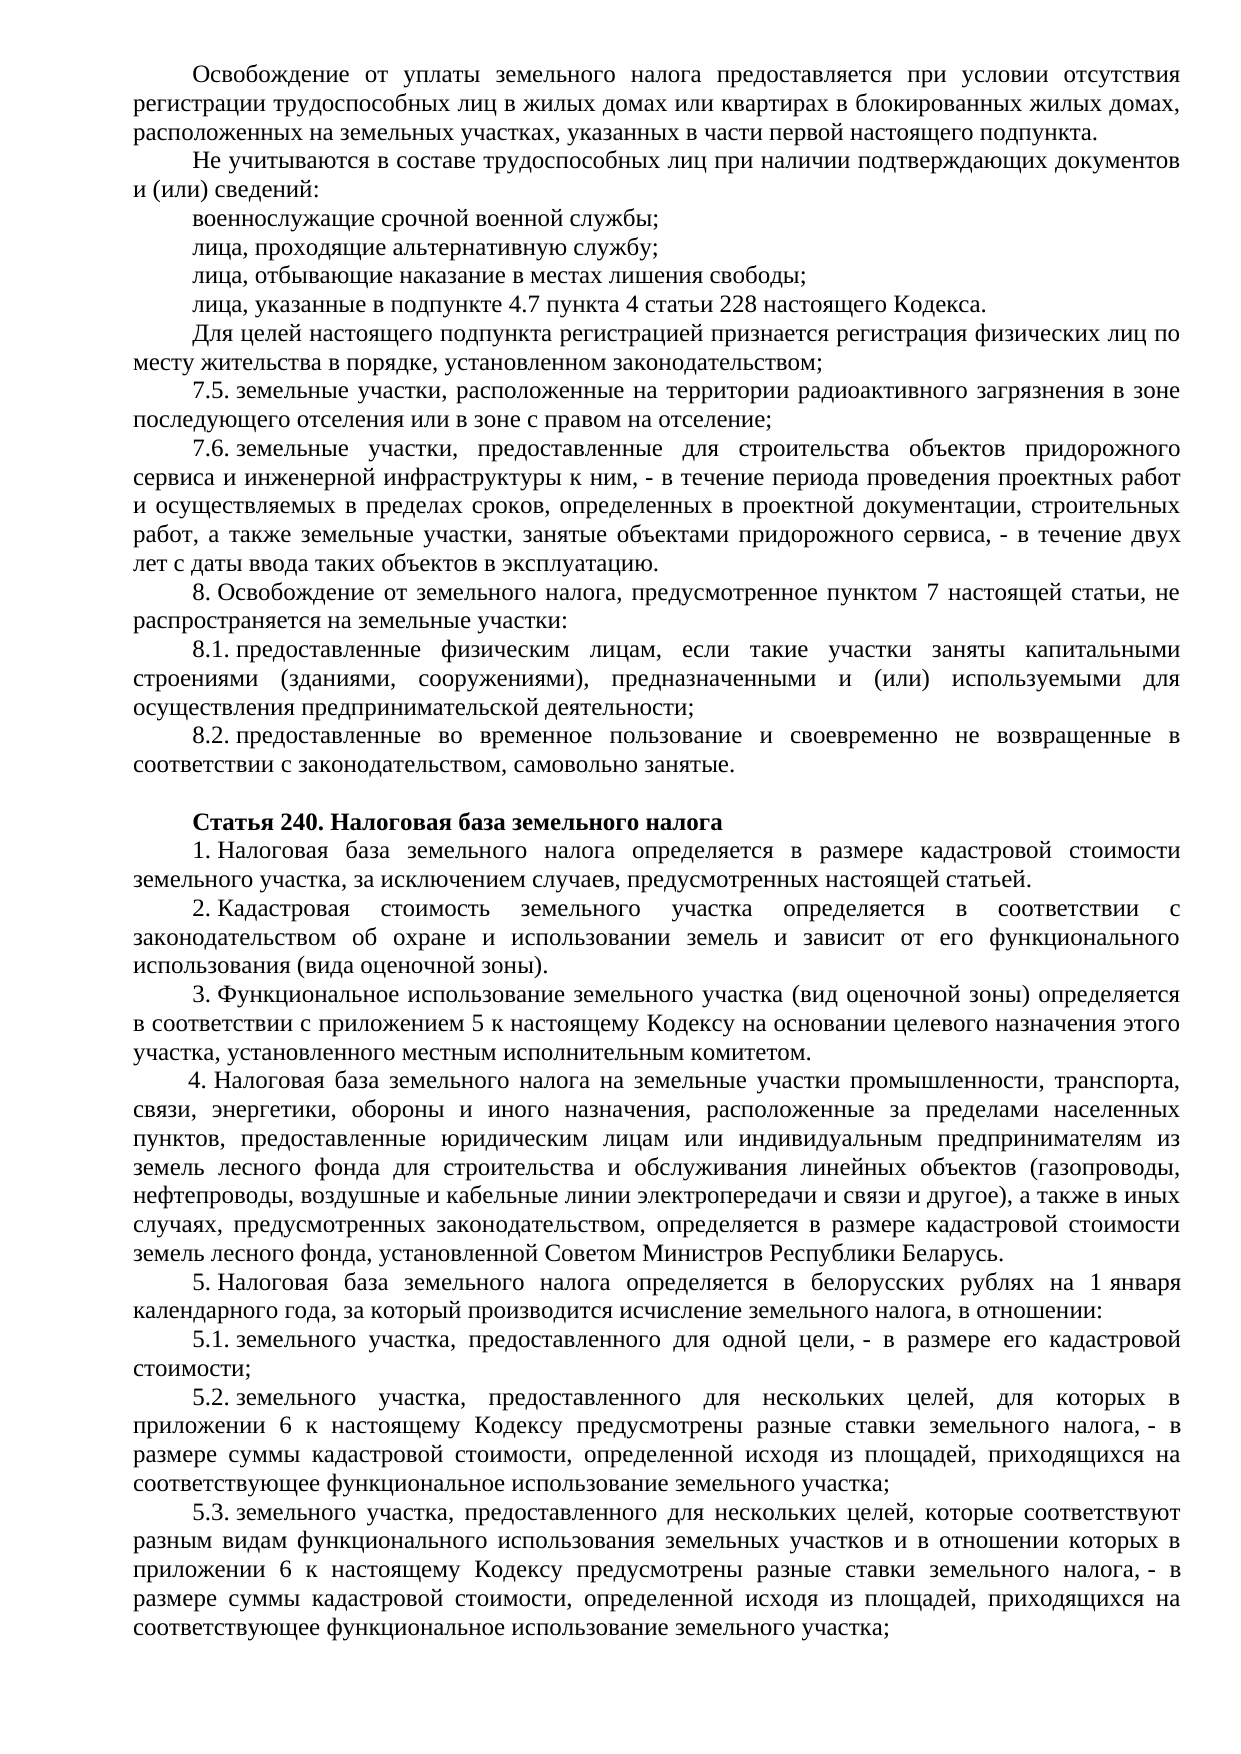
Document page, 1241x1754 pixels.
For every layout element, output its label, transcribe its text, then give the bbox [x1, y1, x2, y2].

text 5.1. земельного участка, предоставленного для одной цели, - в размере его кадастровой стоимости; [133, 1324, 1181, 1382]
text 1. Налоговая база земельного налога определяется в размере кадастровой стоимости земельного участка, за исключением случаев, предусмотренных настоящей статьей. [133, 835, 1181, 893]
text 5.3. земельного участка, предоставленного для нескольких целей, которые соответствуют разным видам функционального использования земельных участков и в отношении которых в приложении 6 к настоящему Кодексу предусмотрены разные ставки земельного налога, - в размере суммы кадастровой стоимости, определенной исходя из площадей, приходящихся на соответствующее функциональное использование земельного участка; [133, 1497, 1181, 1640]
text 8. Освобождение от земельного налога, предусмотренное пунктом 7 настоящей статьи, не распространяется на земельные участки: [133, 577, 1181, 634]
text 2. Кадастровая стоимость земельного участка определяется в соответствии с законодательством об охране и использовании земель и зависит от его функционального использования (вида оценочной зоны). [133, 893, 1181, 979]
text 3. Функциональное использование земельного участка (вид оценочной зоны) определяется в соответствии с приложением 5 к настоящему Кодексу на основании целевого назначения этого участка, установленного местным исполнительным комитетом. [133, 979, 1181, 1065]
text Для целей настоящего подпункта регистрацией признается регистрация физических лиц по месту жительства в порядке, установленном законодательством; [133, 318, 1181, 375]
text 7.5. земельные участки, расположенные на территории радиоактивного загрязнения в зоне последующего отселения или в зоне с правом на отселение; [133, 375, 1181, 433]
text военнослужащие срочной военной службы; [133, 203, 1181, 232]
text 5.2. земельного участка, предоставленного для нескольких целей, для которых в приложении 6 к настоящему Кодексу предусмотрены разные ставки земельного налога, - в размере суммы кадастровой стоимости, определенной исходя из площадей, приходящихся на соответствующее функциональное использование земельного участка; [133, 1382, 1181, 1497]
text лица, проходящие альтернативную службу; [133, 232, 1181, 260]
text 8.2. предоставленные во временное пользование и своевременно не возвращенные в соответствии с законодательством, самовольно занятые. [133, 720, 1181, 778]
text 8.1. предоставленные физическим лицам, если такие участки заняты капитальными строениями (зданиями, сооружениями), предназначенными и (или) используемыми для осуществления предпринимательской деятельности; [133, 634, 1181, 720]
text Освобождение от уплаты земельного налога предоставляется при условии отсутствия регистрации трудоспособных лиц в жилых домах или квартирах в блокированных жилых домах, расположенных на земельных участках, указанных в части первой настоящего подпункта. [133, 59, 1181, 145]
text Не учитываются в составе трудоспособных лиц при наличии подтверждающих документов и (или) сведений: [133, 145, 1181, 203]
text Статья 240. Налоговая база земельного налога [192, 807, 1181, 835]
text 5. Налоговая база земельного налога определяется в белорусских рублях на 1 января календарного года, за который производится исчисление земельного налога, в отношении: [133, 1267, 1181, 1324]
text 7.6. земельные участки, предоставленные для строительства объектов придорожного сервиса и инженерной инфраструктуры к ним, - в течение периода проведения проектных работ и осуществляемых в пределах сроков, определенных в проектной документации, строительных работ, а также земельные участки, занятые объектами придорожного сервиса, - в течение двух лет с даты ввода таких объектов в эксплуатацию. [133, 433, 1181, 577]
text лица, указанные в подпункте 4.7 пункта 4 статьи 228 настоящего Кодекса. [133, 289, 1181, 318]
text 4. Налоговая база земельного налога на земельные участки промышленности, транспорта, связи, энергетики, обороны и иного назначения, расположенные за пределами населенных пунктов, предоставленные юридическим лицам или индивидуальным предпринимателям из земель лесного фонда для строительства и обслуживания линейных объектов (газопроводы, нефтепроводы, воздушные и кабельные линии электропередачи и связи и другое), а также в иных случаях, предусмотренных законодательством, определяется в размере кадастровой стоимости земель лесного фонда, установленной Советом Министров Республики Беларусь. [133, 1065, 1181, 1267]
text лица, отбывающие наказание в местах лишения свободы; [133, 260, 1181, 289]
